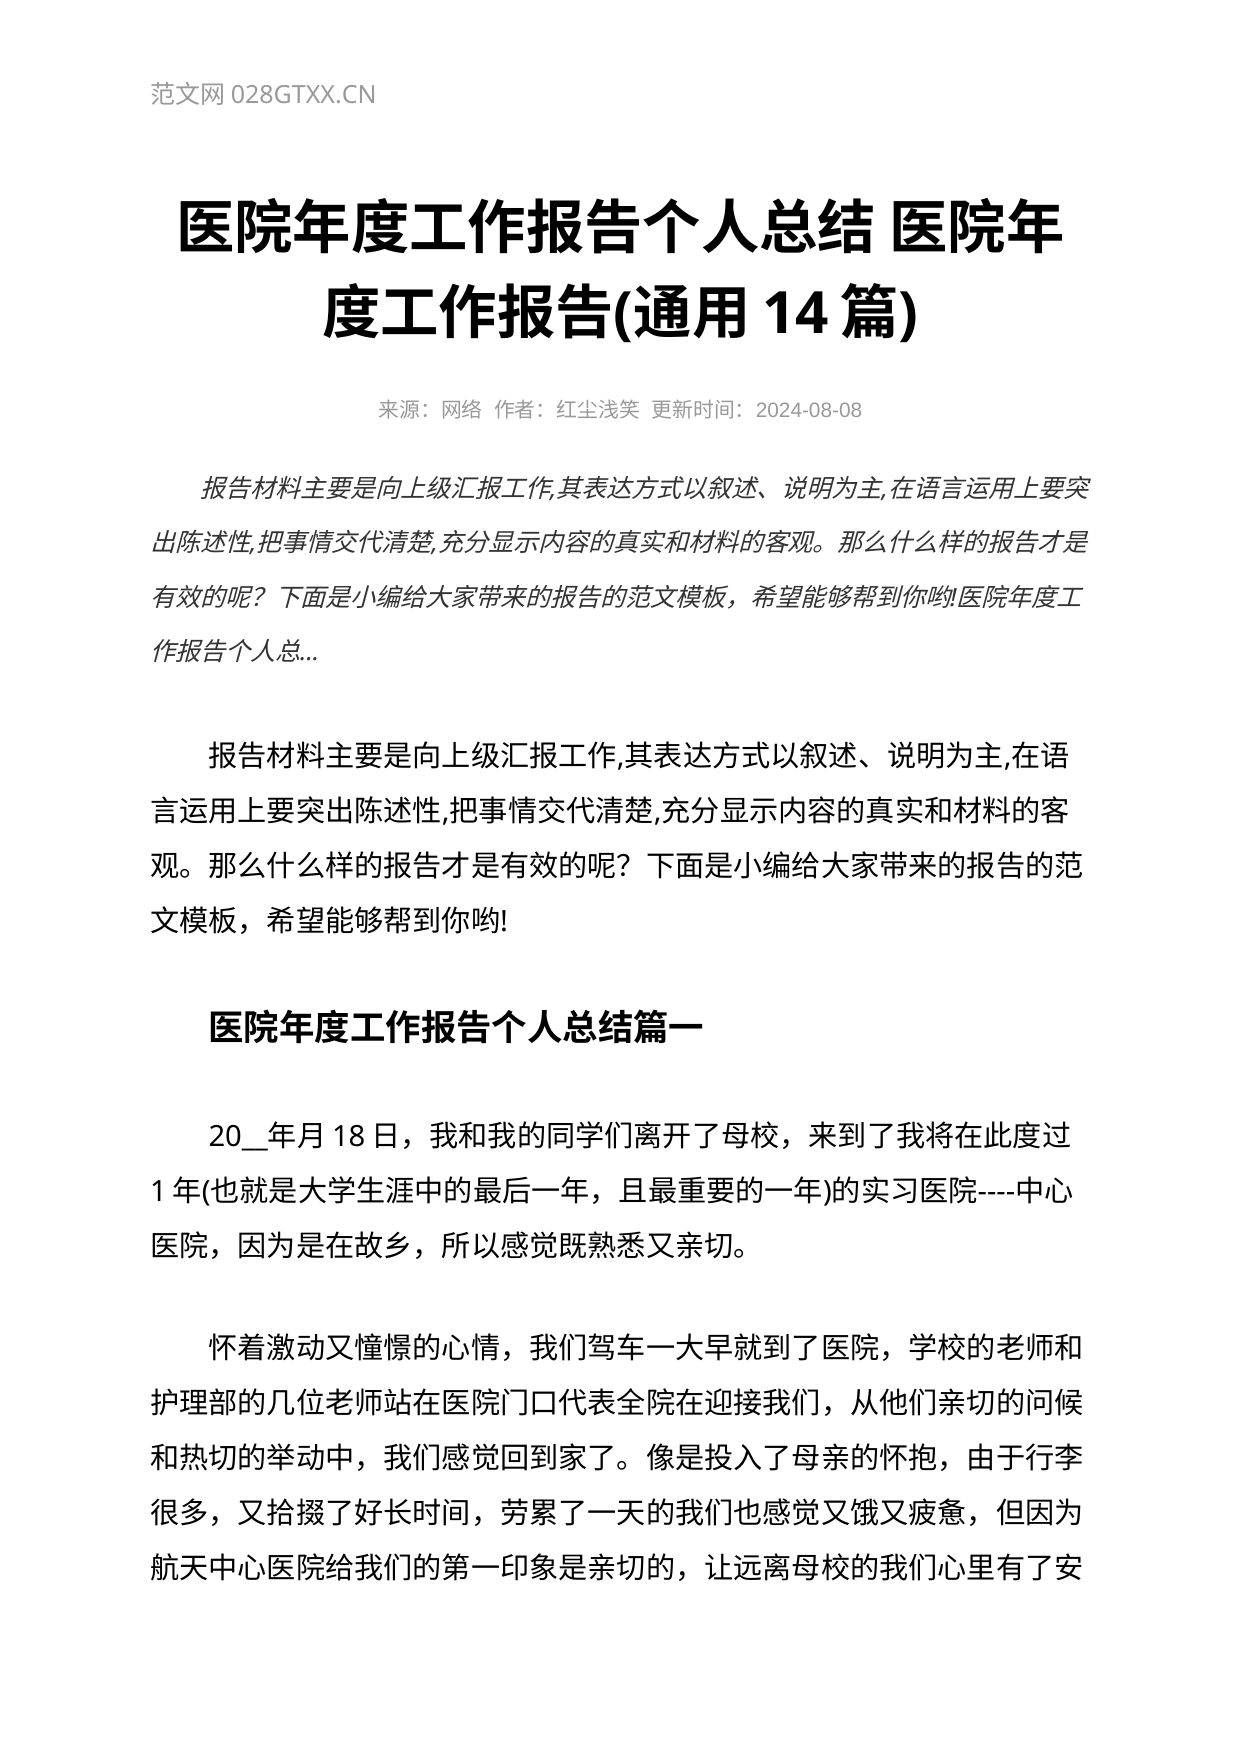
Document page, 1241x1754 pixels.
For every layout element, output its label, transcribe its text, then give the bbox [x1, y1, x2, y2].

text 来源：网络 作者：红尘浅笑 更新时间：2024-08-08 [150, 397, 1090, 421]
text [150, 1325, 1090, 1587]
text 报告材料主要是向上级汇报工作,其表达方式以叙述、说明为主,在语言运用上要突出陈述性,把事情交代清楚,充分显示内容的真实和材料的客观。那么什么样的报告才是有效的呢？下面是小编给大家带来的报告的范文模板，希望能够帮到你哟! [150, 733, 1090, 940]
text 20__年月18日，我和我的同学们离开了母校，来到了我将在此度过1年(也就是大学生涯中的最后一年，且最重要的一年)的实习医院----中心医院，因为是在故乡，所以感觉既熟悉又亲切。 [150, 1113, 1090, 1265]
subtitle 医院年度工作报告个人总结 医院年度工作报告(通用14篇) [150, 181, 1090, 351]
text 医院年度工作报告个人总结篇一 [150, 999, 1090, 1051]
text 报告材料主要是向上级汇报工作,其表达方式以叙述、说明为主,在语言运用上要突出陈述性,把事情交代清楚,充分显示内容的真实和材料的客观。那么什么样的报告才是有效的呢？下面是小编给大家带来的报告的范文模板，希望能够帮到你哟!医院年度工作报告个人总... [150, 468, 1090, 668]
